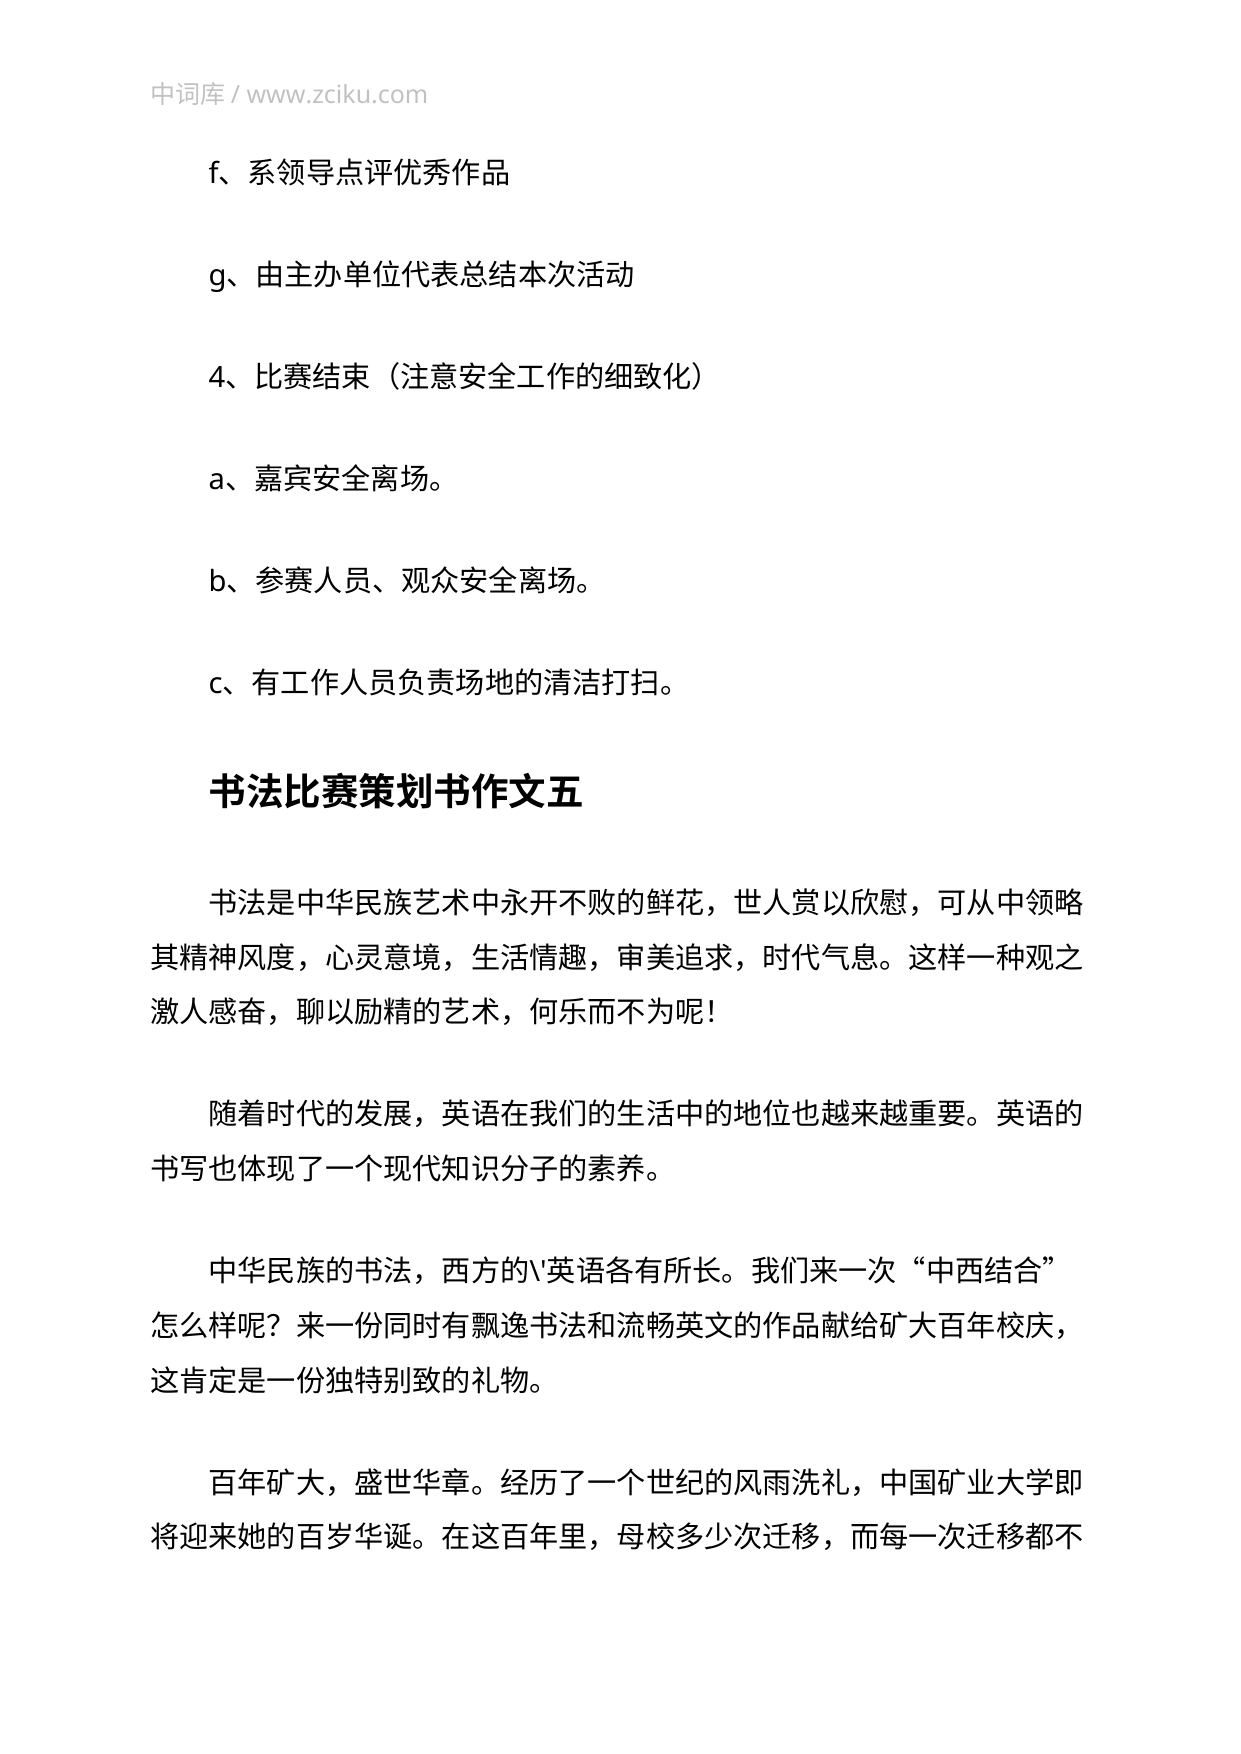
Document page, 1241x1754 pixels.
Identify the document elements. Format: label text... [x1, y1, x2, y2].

text 随着时代的发展，英语在我们的生活中的地位也越来越重要。英语的书写也体现了一个现代知识分子的素养。 [150, 1091, 1090, 1188]
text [150, 1459, 1090, 1556]
text b、参赛人员、观众安全离场。 [150, 558, 1090, 600]
text 中华民族的书法，西方的\'英语各有所长。我们来一次“中西结合”怎么样呢？来一份同时有飘逸书法和流畅英文的作品献给矿大百年校庆，这肯定是一份独特别致的礼物。 [150, 1247, 1090, 1400]
text f、系领导点评优秀作品 [150, 150, 1090, 192]
text 书法是中华民族艺术中永开不败的鲜花，世人赏以欣慰，可从中领略其精神风度，心灵意境，生活情趣，审美追求，时代气息。这样一种观之激人感奋，聊以励精的艺术，何乐而不为呢！ [150, 879, 1090, 1031]
text c、有工作人员负责场地的清洁打扫。 [150, 660, 1090, 702]
text g、由主办单位代表总结本次活动 [150, 252, 1090, 294]
text 4、比赛结束（注意安全工作的细致化） [150, 354, 1090, 396]
text a、嘉宾安全离场。 [150, 456, 1090, 498]
text 书法比赛策划书作文五 [150, 762, 1090, 816]
